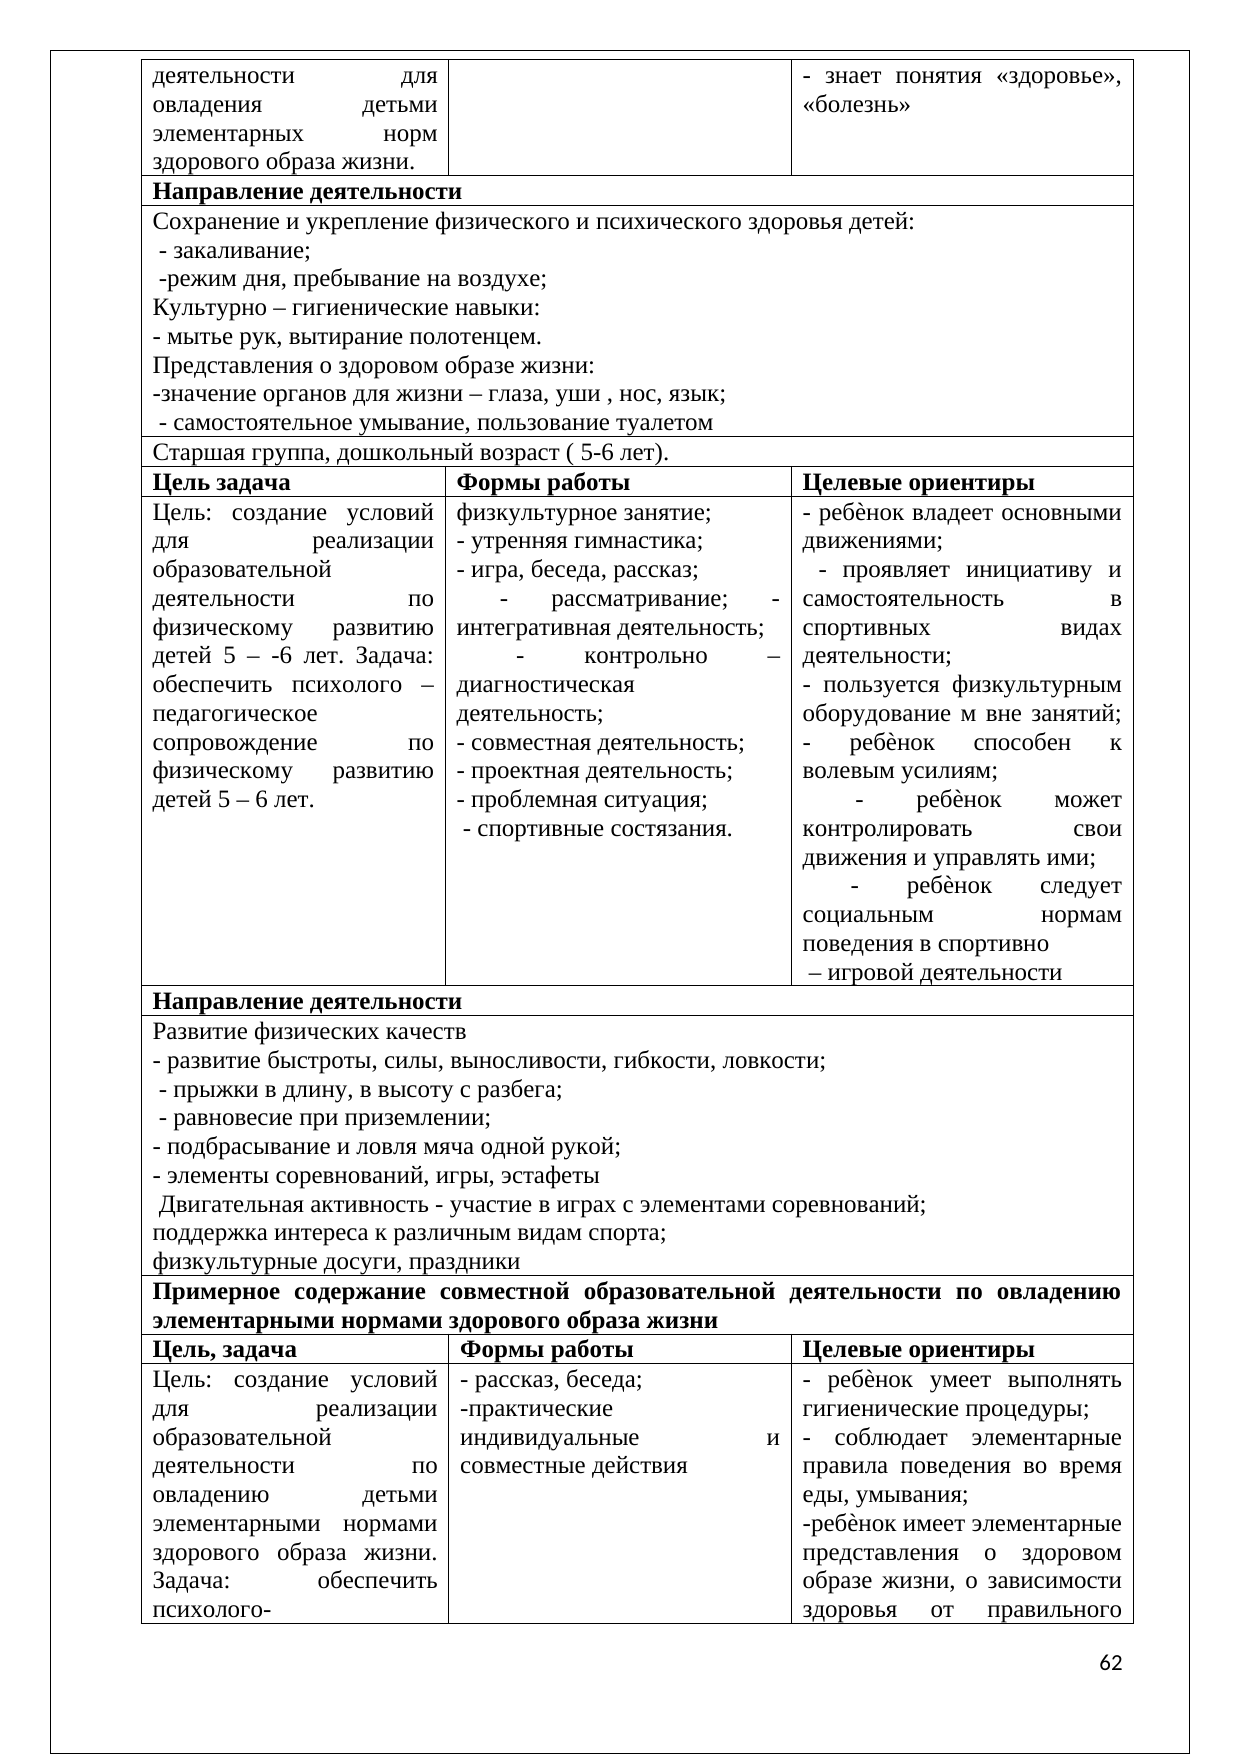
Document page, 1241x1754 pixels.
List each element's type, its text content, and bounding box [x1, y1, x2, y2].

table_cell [792, 1364, 1133, 1623]
table_cell Цель задача [142, 467, 445, 496]
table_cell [449, 1364, 791, 1623]
table_cell - ребѐнок владеет основными движениями; - проявляет инициативу и самостоятельность в спортивных видах деятельности; - пользуется физкультурным оборудование м вне занятий; - ребѐнок способен к волевым усилиям; - ребѐнок может контролировать свои движения и управлять ими; - ребѐнок следует социальным нормам поведения в спортивно – игровой деятельности [792, 497, 1133, 985]
table_cell Цель, задача [142, 1335, 448, 1363]
table_cell Формы работы [449, 1335, 791, 1363]
table_cell Целевые ориентиры [792, 1335, 1133, 1363]
table_cell Развитие физических качеств - развитие быстроты, силы, выносливости, гибкости, ловкости; - прыжки в длину, в высоту с разбега; - равновесие при приземлении; - подбрасывание и ловля мяча одной рукой; - элементы соревнований, игры, эстафеты Двигательная активность - участие в играх с элементами соревнований; поддержка интереса к различным видам спорта; физкультурные досуги, праздники [142, 1016, 1133, 1275]
table_cell Сохранение и укрепление физического и психического здоровья детей: - закаливание; -режим дня, пребывание на воздухе; Культурно – гигиенические навыки: - мытье рук, вытирание полотенцем. Представления о здоровом образе жизни: -значение органов для жизни – глаза, уши , нос, язык; - самостоятельное умывание, пользование туалетом [142, 206, 1133, 436]
table_cell Старшая группа, дошкольный возраст ( 5-6 лет). [142, 437, 1133, 466]
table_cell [449, 60, 791, 175]
table_cell Направление деятельности [142, 176, 1133, 205]
table_cell Цель: создание условий для реализации образовательной деятельности по физическому развитию детей 5 – -6 лет. Задача: обеспечить психолого – педагогическое сопровождение по физическому развитию детей 5 – 6 лет. [142, 497, 445, 985]
table_cell Направление деятельности [142, 986, 1133, 1015]
table_cell Примерное содержание совместной образовательной деятельности по овладению элементарными нормами здорового образа жизни [142, 1276, 1133, 1333]
table_cell физкультурное занятие; - утренняя гимнастика; - игра, беседа, рассказ; - рассматривание; - интегративная деятельность; - контрольно – диагностическая деятельность; - совместная деятельность; - проектная деятельность; - проблемная ситуация; - спортивные состязания. [446, 497, 791, 985]
table_cell Целевые ориентиры [792, 467, 1133, 496]
table_cell Формы работы [446, 467, 791, 496]
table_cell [142, 60, 448, 175]
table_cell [142, 1364, 448, 1623]
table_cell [792, 60, 1133, 175]
